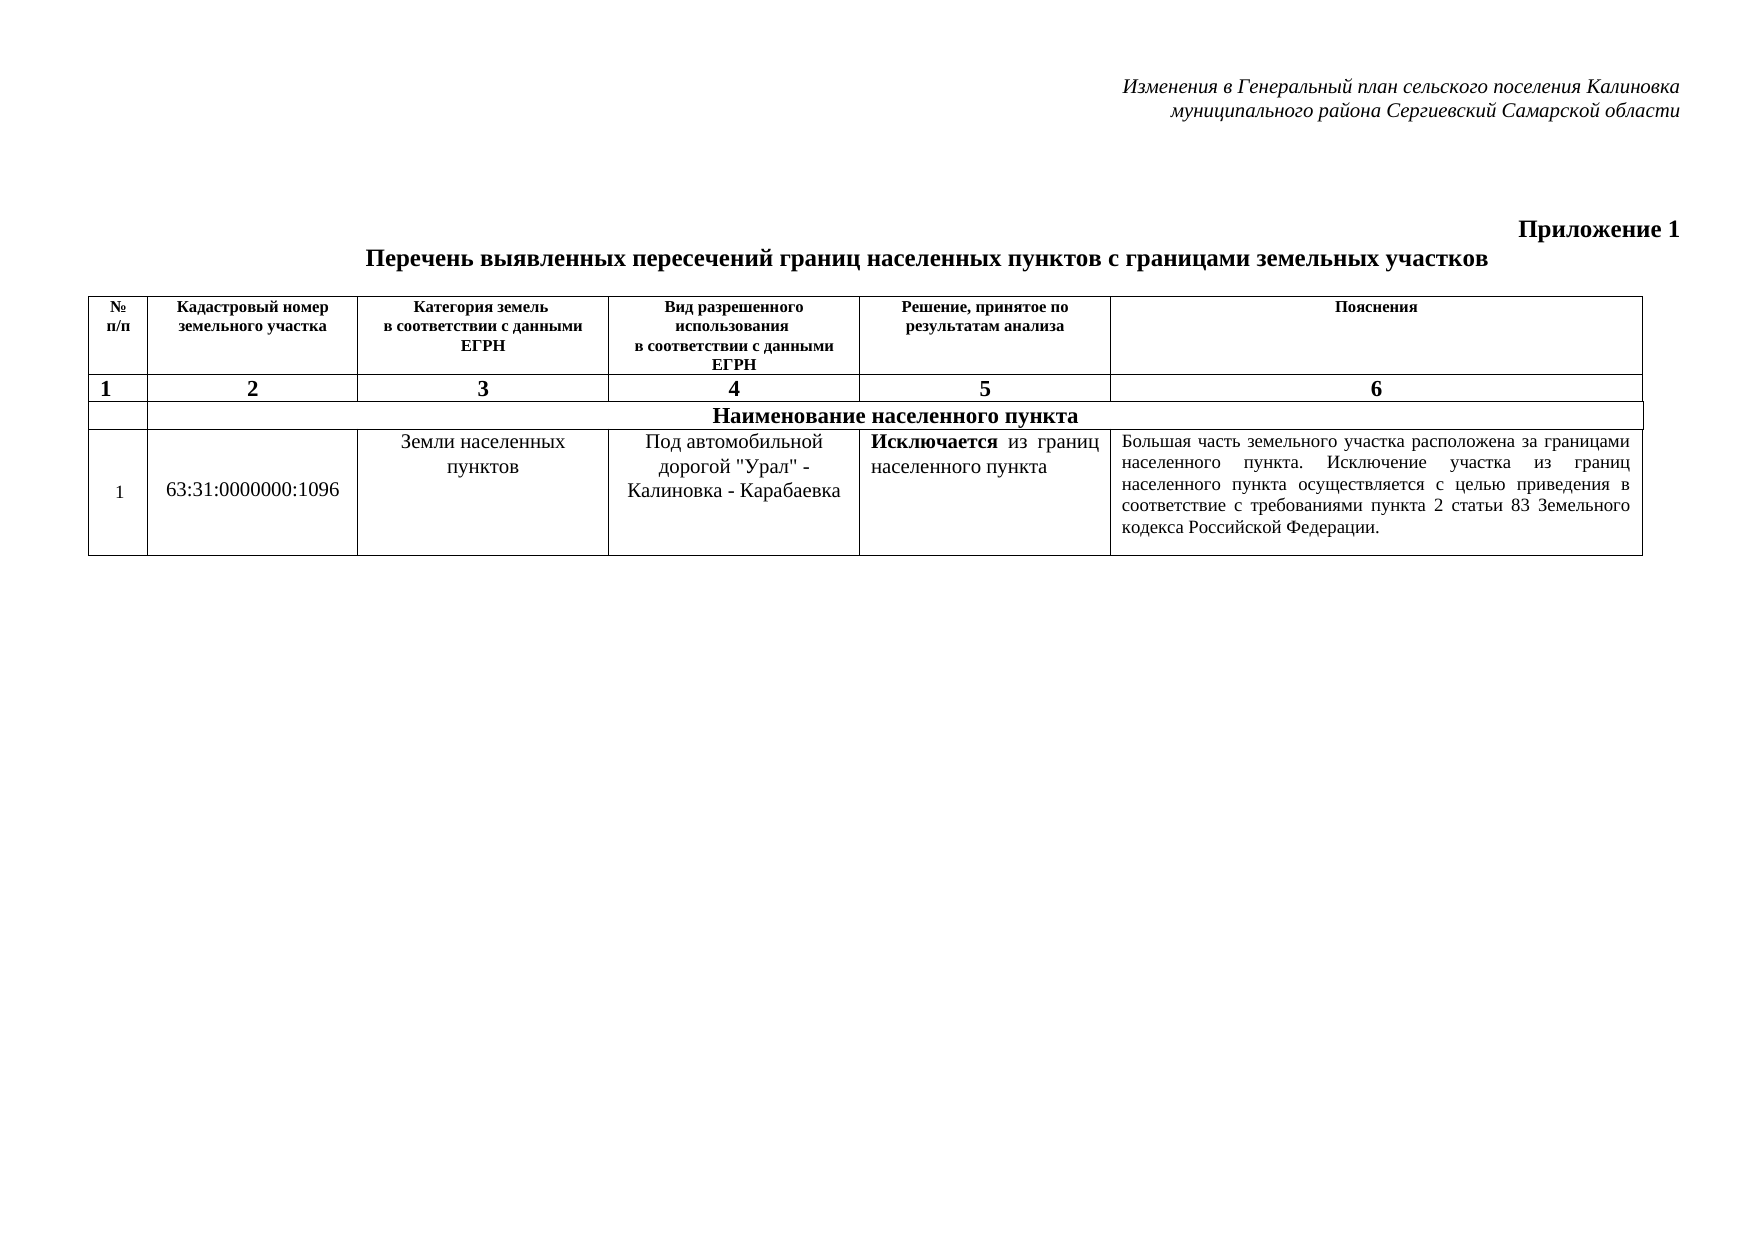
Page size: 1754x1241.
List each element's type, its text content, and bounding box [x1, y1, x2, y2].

subtitle Приложение 1 [118, 214, 1680, 243]
table_header Категория земель в соответствии с данными ЕГРН [358, 297, 608, 374]
table_header Пояснения [1111, 297, 1642, 374]
table_cell [89, 402, 147, 428]
table_cell Наименование населенного пункта [148, 402, 1643, 428]
subtitle Перечень выявленных пересечений границ населенных пунктов с границами земельных участков [118, 243, 1680, 272]
table_header Решение, принятое по результатам анализа [860, 297, 1110, 374]
table_header Вид разрешенного использования в соответствии с данными ЕГРН [609, 297, 859, 374]
table_header Кадастровый номер земельного участка [148, 297, 357, 374]
table_cell Земли населенных пунктов [358, 430, 608, 555]
table_cell Исключается из границ населенного пункта [860, 430, 1110, 555]
table_cell 4 [609, 375, 859, 401]
table_cell Под автомобильной дорогой "Урал" - Калиновка - Карабаевка [609, 430, 859, 555]
table_cell 1 [89, 430, 147, 555]
table_cell 6 [1111, 375, 1642, 401]
table_cell 2 [148, 375, 357, 401]
table_cell 63:31:0000000:1096 [148, 430, 357, 555]
table_cell 1 [89, 375, 147, 401]
table_cell Большая часть земельного участка расположена за границами населенного пункта. Исключение участка из границ населенного пункта осуществляется с целью приведения в соответствие с требованиями пункта 2 статьи 83 Земельного кодекса Российской Федерации. [1111, 430, 1642, 555]
table_cell 3 [358, 375, 608, 401]
table_header № п/п [89, 297, 147, 374]
table_cell 5 [860, 375, 1110, 401]
